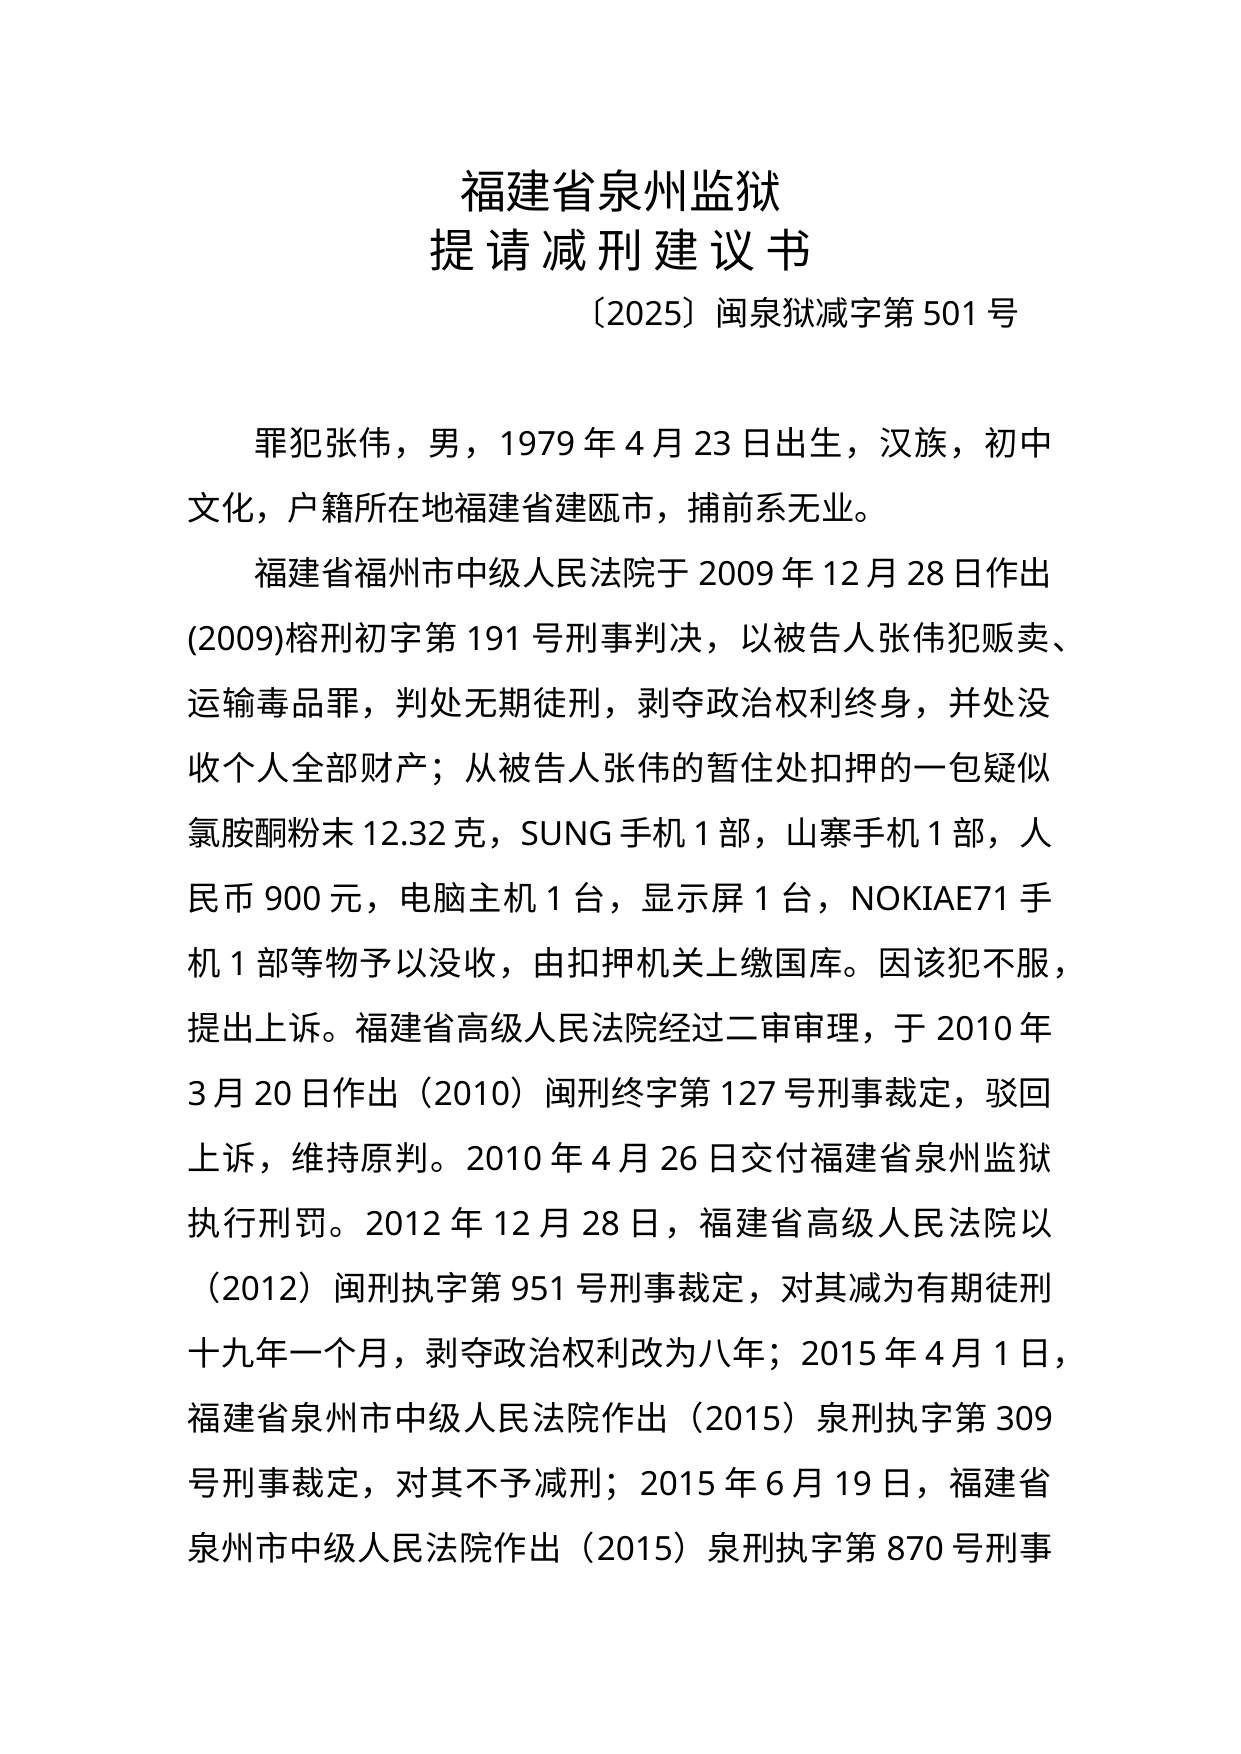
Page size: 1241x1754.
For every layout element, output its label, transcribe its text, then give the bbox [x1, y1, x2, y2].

text 提 请 减 刑 建 议 书 [187, 220, 1053, 279]
text 福建省泉州监狱 [187, 162, 1053, 220]
text 〔2025〕闽泉狱减字第501号 [254, 279, 1019, 344]
text 罪犯张伟，男，1979年4月23日出生，汉族，初中文化，户籍所在地福建省建瓯市，捕前系无业。 [187, 409, 1053, 539]
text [187, 539, 1053, 1579]
